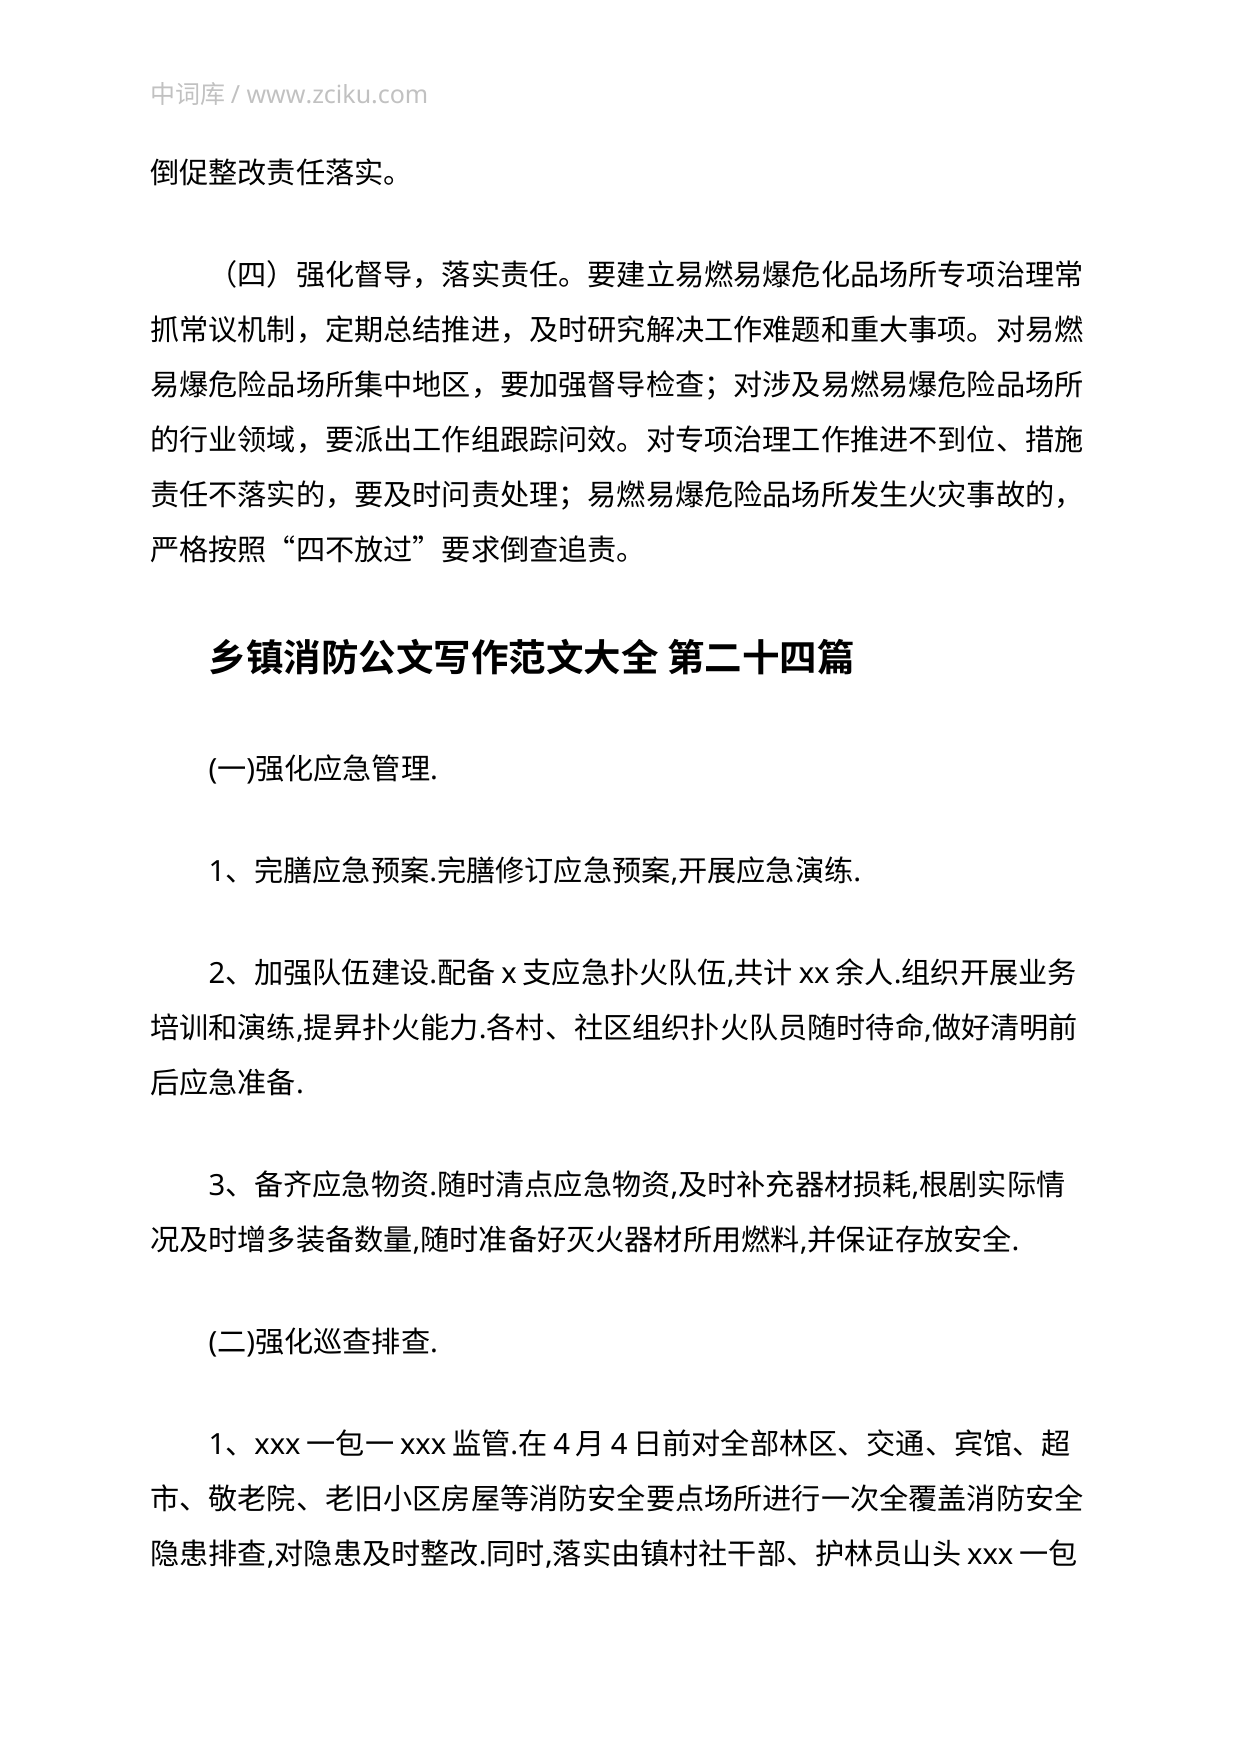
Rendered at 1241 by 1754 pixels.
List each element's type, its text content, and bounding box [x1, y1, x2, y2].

text 2、加强队伍建设.配备x支应急扑火队伍,共计xx余人.组织开展业务培训和演练,提昇扑火能力.各村、社区组织扑火队员随时待命,做好清明前后应急准备. [150, 949, 1090, 1102]
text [150, 150, 1090, 192]
text 3、备齐应急物资.随时清点应急物资,及时补充器材损耗,根剧实际情况及时增多装备数量,随时准备好灭火器材所用燃料,并保证存放安全. [150, 1161, 1090, 1259]
text 1、完膳应急预案.完膳修订应急预案,开展应急演练. [150, 847, 1090, 890]
text （四）强化督导，落实责任。要建立易燃易爆危化品场所专项治理常抓常议机制，定期总结推进，及时研究解决工作难题和重大事项。对易燃易爆危险品场所集中地区，要加强督导检查；对涉及易燃易爆危险品场所的行业领域，要派出工作组跟踪问效。对专项治理工作推进不到位、措施责任不落实的，要及时问责处理；易燃易爆危险品场所发生火灾事故的，严格按照“四不放过”要求倒查追责。 [150, 252, 1090, 568]
text (二)强化巡查排查. [150, 1318, 1090, 1361]
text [150, 1420, 1090, 1573]
text 乡镇消防公文写作范文大全 第二十四篇 [150, 628, 1090, 682]
text (一)强化应急管理. [150, 745, 1090, 788]
